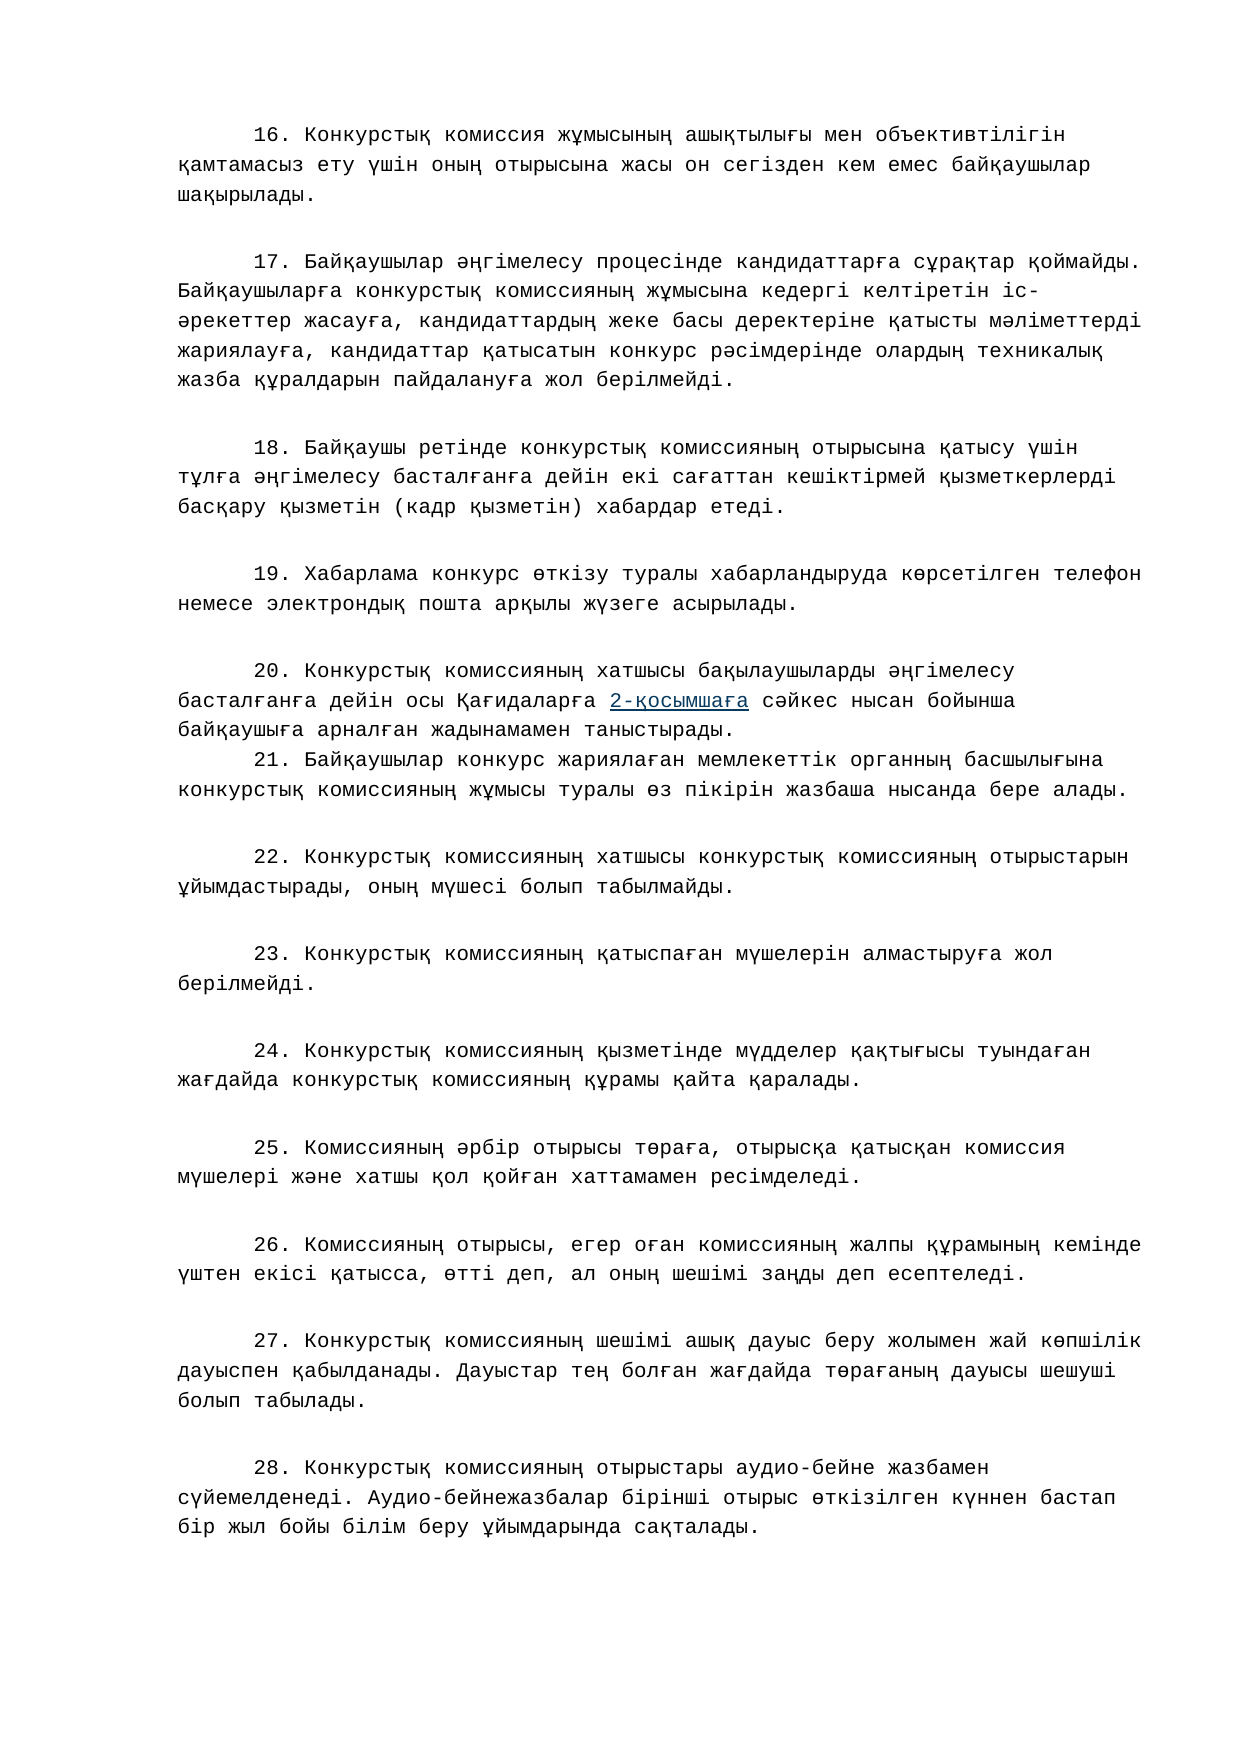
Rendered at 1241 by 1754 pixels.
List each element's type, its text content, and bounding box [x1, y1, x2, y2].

text 21. Байқаушылар конкурс жариялаған мемлекеттік органның басшылығына конкурстық комиссияның жұмысы туралы өз пікірін жазбаша нысанда бере алады. [177, 743, 1152, 802]
text 27. Конкурстық комиссияның шешімі ашық дауыс беру жолымен жай көпшілік дауыспен қабылданады. Дауыстар тең болған жағдайда төрағаның дауысы шешуші болып табылады. [177, 1324, 1152, 1413]
text 23. Конкурстық комиссияның қатыспаған мүшелерін алмастыруға жол берілмейді. [177, 937, 1152, 996]
text 20. Конкурстық комиссияның хатшысы бақылаушыларды әңгімелесу басталғанға дейін осы Қағидаларға 2-қосымшаға сәйкес нысан бойынша байқаушыға арналған жадынамамен таныстырады. [177, 654, 1152, 743]
text 18. Байқаушы ретінде конкурстық комиссияның отырысына қатысу үшін тұлға әңгімелесу басталғанға дейін екі сағаттан кешіктірмей қызметкерлерді басқару қызметін (кадр қызметін) хабардар етеді. [177, 431, 1152, 520]
text 19. Хабарлама конкурс өткізу туралы хабарландыруда көрсетілген телефон немесе электрондық пошта арқылы жүзеге асырылады. [177, 557, 1152, 617]
text 25. Комиссияның әрбір отырысы төраға, отырысқа қатысқан комиссия мүшелері және хатшы қол қойған хаттамамен ресімделеді. [177, 1131, 1152, 1190]
text 16. Конкурстық комиссия жұмысының ашықтылығы мен объективтілігін қамтамасыз ету үшін оның отырысына жасы он сегізден кем емес байқаушылар шақырылады. [177, 118, 1152, 207]
text 28. Конкурстық комиссияның отырыстары аудио-бейне жазбамен сүйемелденеді. Аудио-бейнежазбалар бірінші отырыс өткізілген күннен бастап бір жыл бойы білім беру ұйымдарында сақталады. [177, 1451, 1152, 1540]
text 17. Байқаушылар әңгімелесу процесінде кандидаттарға сұрақтар қоймайды. Байқаушыларға конкурстық комиссияның жұмысына кедергі келтіретін іс-әрекеттер жасауға, кандидаттардың жеке басы деректеріне қатысты мәліметтерді жариялауға, кандидаттар қатысатын конкурс рәсімдерінде олардың техникалық жазба құралдарын пайдалануға жол берілмейді. [177, 245, 1152, 393]
text 26. Комиссияның отырысы, егер оған комиссияның жалпы құрамының кемінде үштен екісі қатысса, өтті деп, ал оның шешімі заңды деп есептеледі. [177, 1227, 1152, 1287]
text 22. Конкурстық комиссияның хатшысы конкурстық комиссияның отырыстарын ұйымдастырады, оның мүшесі болып табылмайды. [177, 840, 1152, 899]
text 24. Конкурстық комиссияның қызметінде мүдделер қақтығысы туындаған жағдайда конкурстық комиссияның құрамы қайта қаралады. [177, 1034, 1152, 1093]
